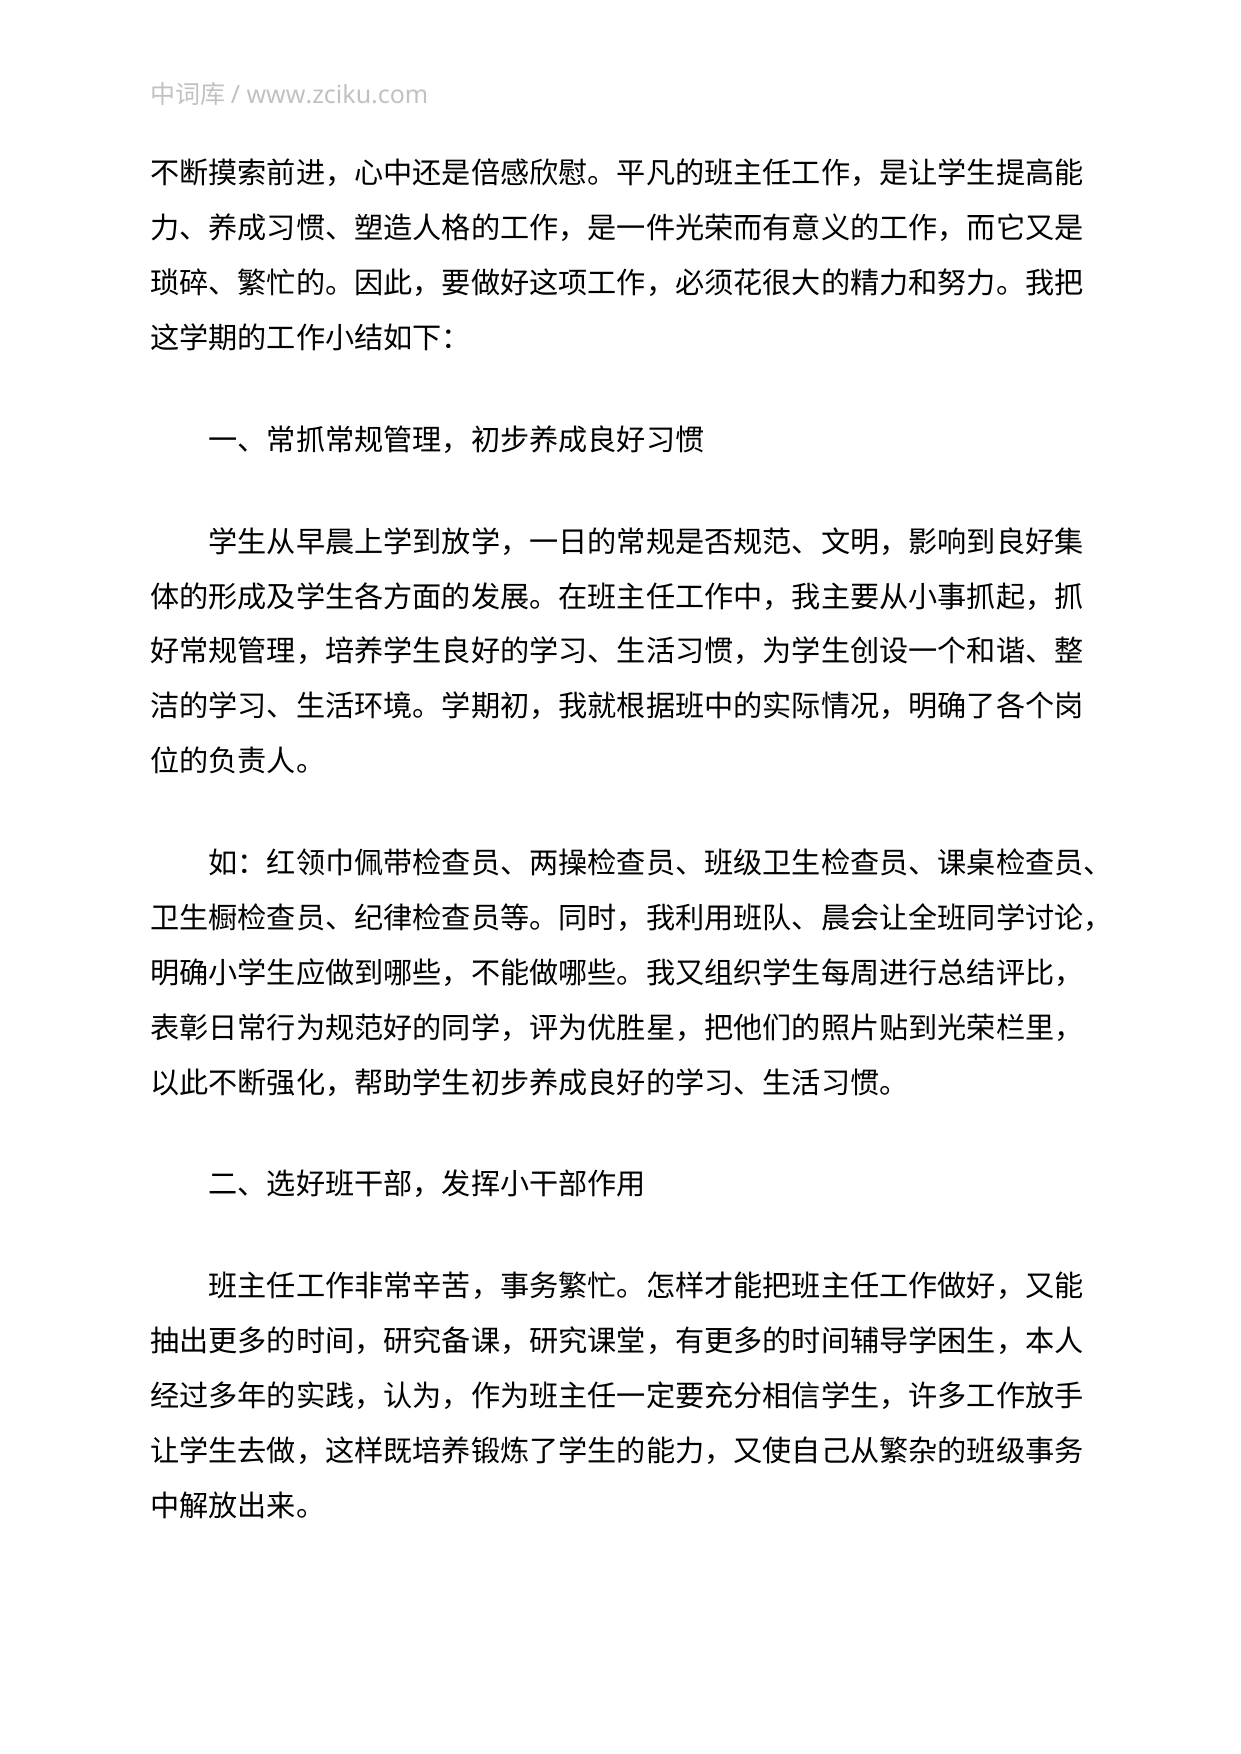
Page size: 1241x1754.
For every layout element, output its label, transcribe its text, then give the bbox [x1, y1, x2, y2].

text 学生从早晨上学到放学，一日的常规是否规范、文明，影响到良好集体的形成及学生各方面的发展。在班主任工作中，我主要从小事抓起，抓好常规管理，培养学生良好的学习、生活习惯，为学生创设一个和谐、整洁的学习、生活环境。学期初，我就根据班中的实际情况，明确了各个岗位的负责人。 [150, 518, 1090, 780]
text 班主任工作非常辛苦，事务繁忙。怎样才能把班主任工作做好，又能抽出更多的时间，研究备课，研究课堂，有更多的时间辅导学困生，本人经过多年的实践，认为，作为班主任一定要充分相信学生，许多工作放手让学生去做，这样既培养锻炼了学生的能力，又使自己从繁杂的班级事务中解放出来。 [150, 1263, 1090, 1524]
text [150, 150, 1090, 357]
text 二、选好班干部，发挥小干部作用 [150, 1161, 1090, 1203]
text 一、常抓常规管理，初步养成良好习惯 [150, 416, 1090, 459]
text 如：红领巾佩带检查员、两操检查员、班级卫生检查员、课桌检查员、卫生橱检查员、纪律检查员等。同时，我利用班队、晨会让全班同学讨论，明确小学生应做到哪些，不能做哪些。我又组织学生每周进行总结评比，表彰日常行为规范好的同学，评为优胜星，把他们的照片贴到光荣栏里，以此不断强化，帮助学生初步养成良好的学习、生活习惯。 [150, 839, 1090, 1101]
